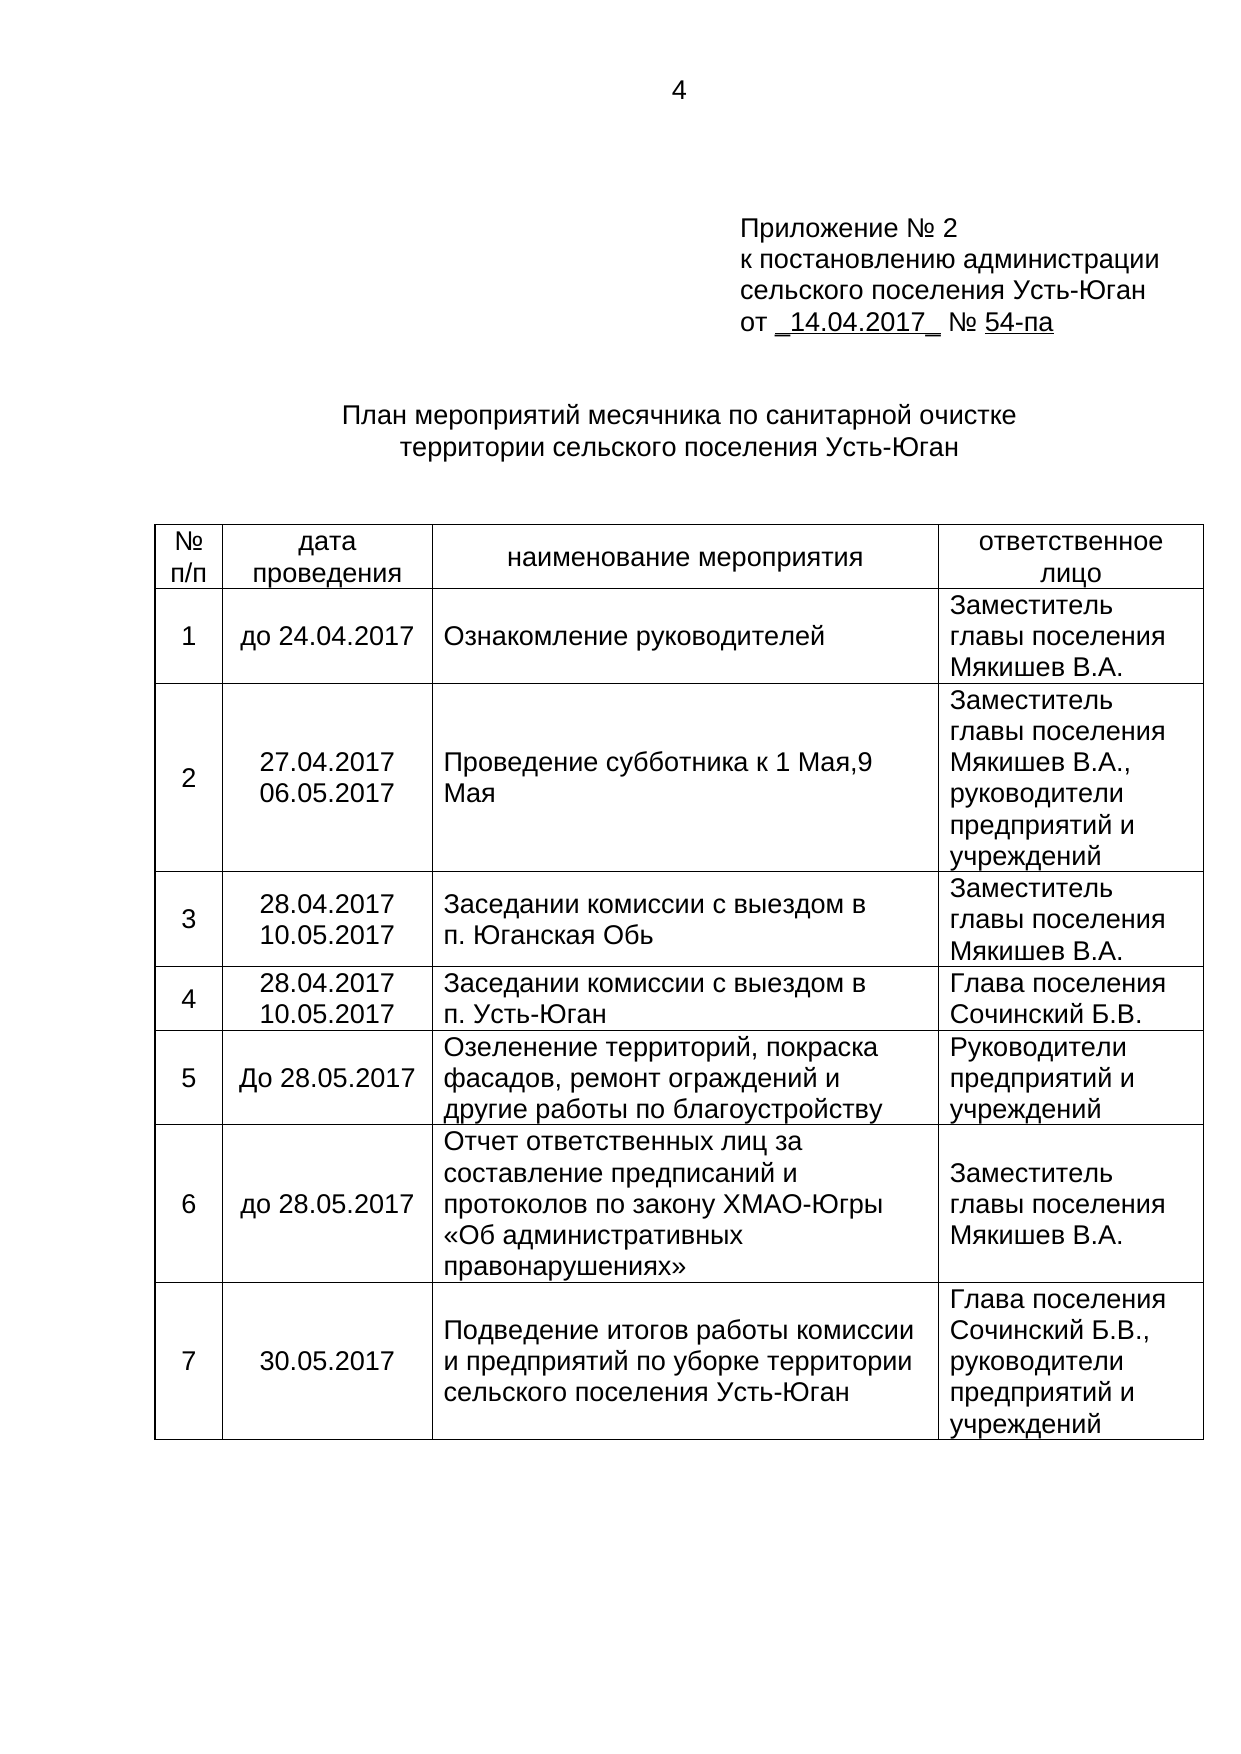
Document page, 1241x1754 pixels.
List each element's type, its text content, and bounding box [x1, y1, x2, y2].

table_header наименование мероприятия [433, 525, 938, 588]
table_cell до 24.04.2017 [223, 589, 432, 683]
table_cell Заместитель главы поселения Мякишев В.А. [939, 1125, 1203, 1282]
table_header ответственное лицо [939, 525, 1203, 588]
table_cell 3 [156, 872, 222, 966]
table_cell Заместитель главы поселения Мякишев В.А., руководители предприятий и учреждений [939, 684, 1203, 871]
table_cell 27.04.2017 06.05.2017 [223, 684, 432, 871]
table_cell Озеленение территорий, покраска фасадов, ремонт ограждений и другие работы по благоустройству [433, 1031, 938, 1124]
table_cell Отчет ответственных лиц за составление предписаний и протоколов по закону ХМАО-Югры «Об административных правонарушениях» [433, 1125, 938, 1282]
table_cell 5 [156, 1031, 222, 1124]
table_cell Подведение итогов работы комиссии и предприятий по уборке территории сельского поселения Усть-Юган [433, 1283, 938, 1439]
table_cell Проведение субботника к 1 Мая,9 Мая [433, 684, 938, 871]
table_cell 2 [156, 684, 222, 871]
table_cell Заместитель главы поселения Мякишев В.А. [939, 589, 1203, 683]
table_cell 30.05.2017 [223, 1283, 432, 1439]
text к постановлению администрации [177, 243, 1181, 274]
text от _14.04.2017_ № 54-па [177, 306, 1181, 337]
table_cell 7 [156, 1283, 222, 1439]
table_cell Заседании комиссии с выездом в п. Усть-Юган [433, 967, 938, 1029]
table_header № п/п [156, 525, 222, 588]
table_cell Заседании комиссии с выездом в п. Юганская Обь [433, 872, 938, 966]
table_cell До 28.05.2017 [223, 1031, 432, 1124]
text Приложение № 2 [177, 212, 1181, 243]
table_cell Глава поселения Сочинский Б.В., руководители предприятий и учреждений [939, 1283, 1203, 1439]
table_cell Глава поселения Сочинский Б.В. [939, 967, 1203, 1029]
table_header дата проведения [223, 525, 432, 588]
table_cell 4 [156, 967, 222, 1029]
table_cell 28.04.2017 10.05.2017 [223, 872, 432, 966]
table_cell Ознакомление руководителей [433, 589, 938, 683]
table_cell до 28.05.2017 [223, 1125, 432, 1282]
table_cell 6 [156, 1125, 222, 1282]
table_cell Руководители предприятий и учреждений [939, 1031, 1203, 1124]
table_cell Заместитель главы поселения Мякишев В.А. [939, 872, 1203, 966]
table_cell 1 [156, 589, 222, 683]
text сельского поселения Усть-Юган [177, 274, 1181, 306]
table_cell 28.04.2017 10.05.2017 [223, 967, 432, 1029]
text План мероприятий месячника по санитарной очистке [177, 399, 1181, 431]
text территории сельского поселения Усть-Юган [177, 431, 1181, 462]
